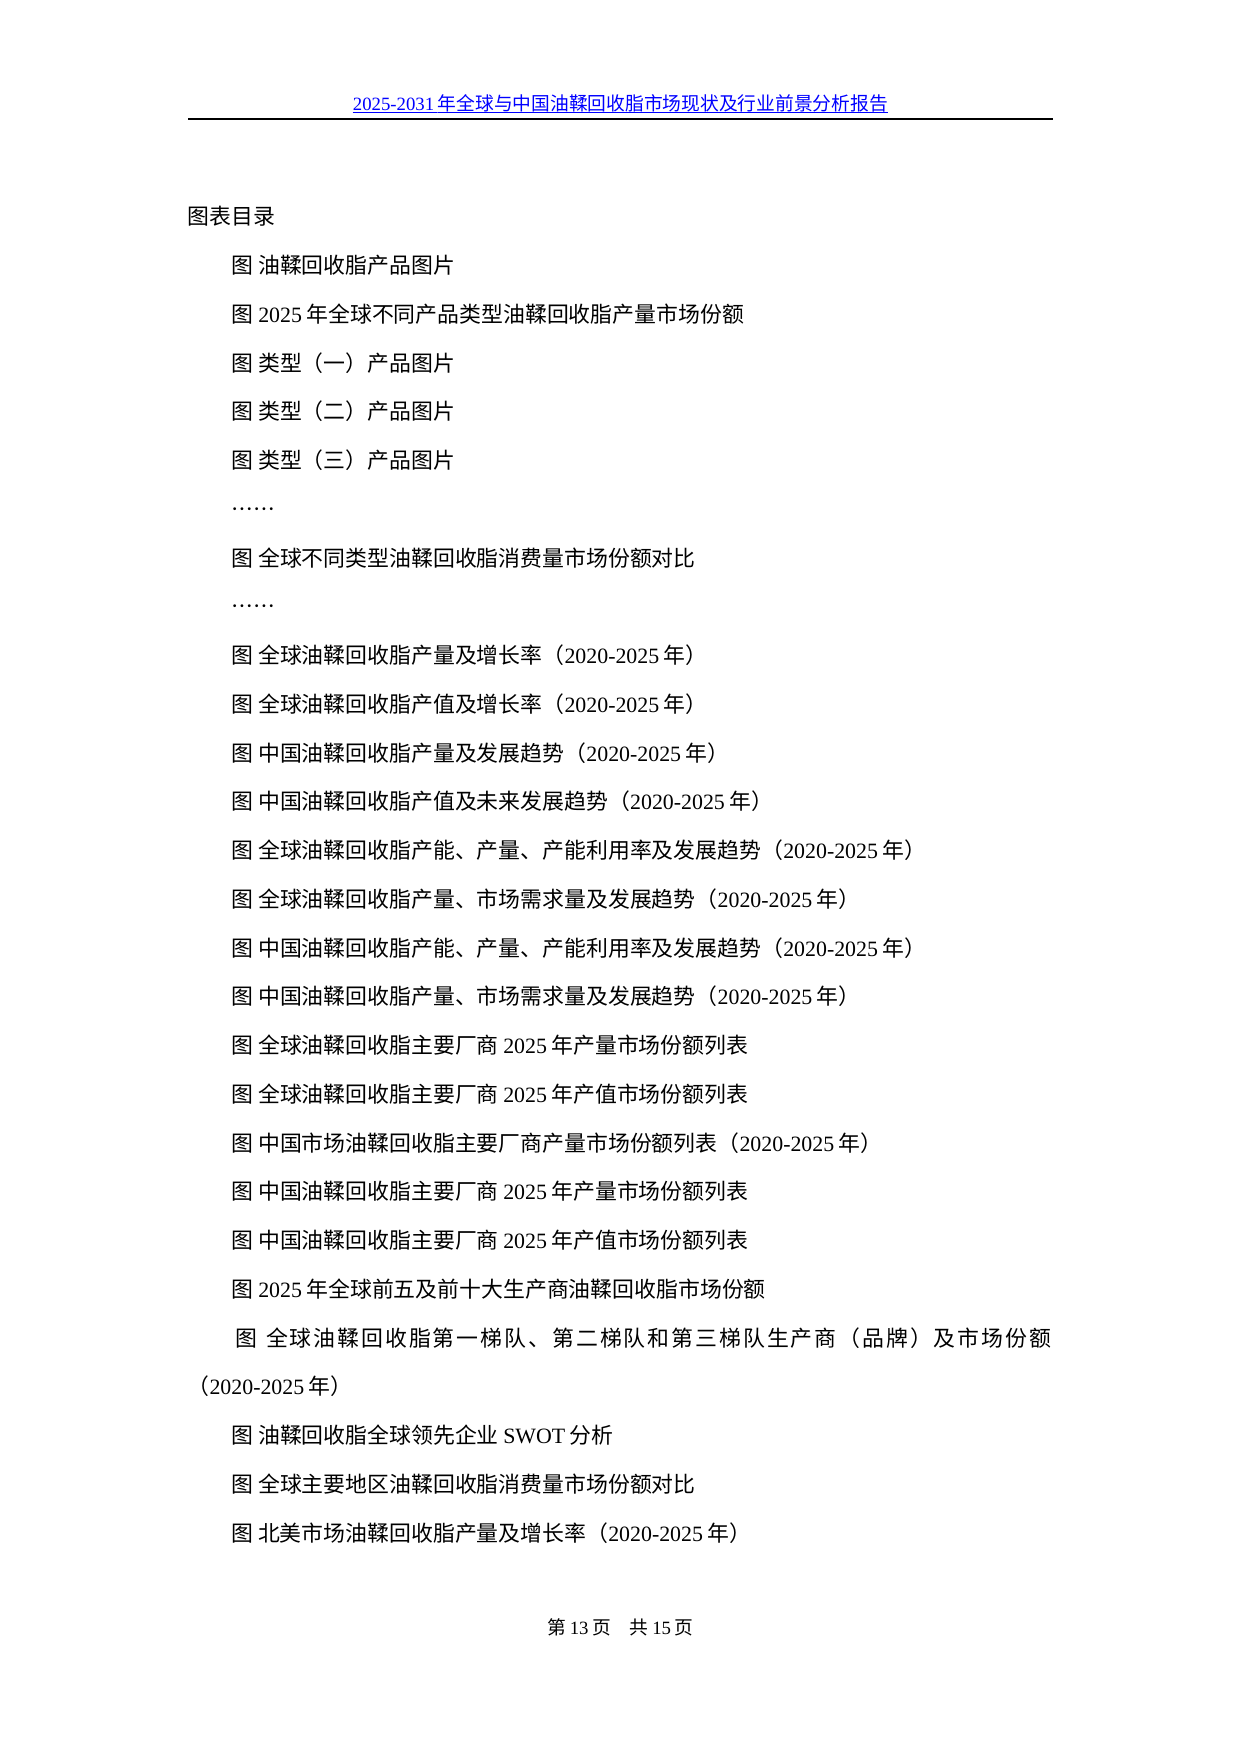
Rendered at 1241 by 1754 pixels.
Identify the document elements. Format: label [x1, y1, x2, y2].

text [187, 150, 1053, 1548]
